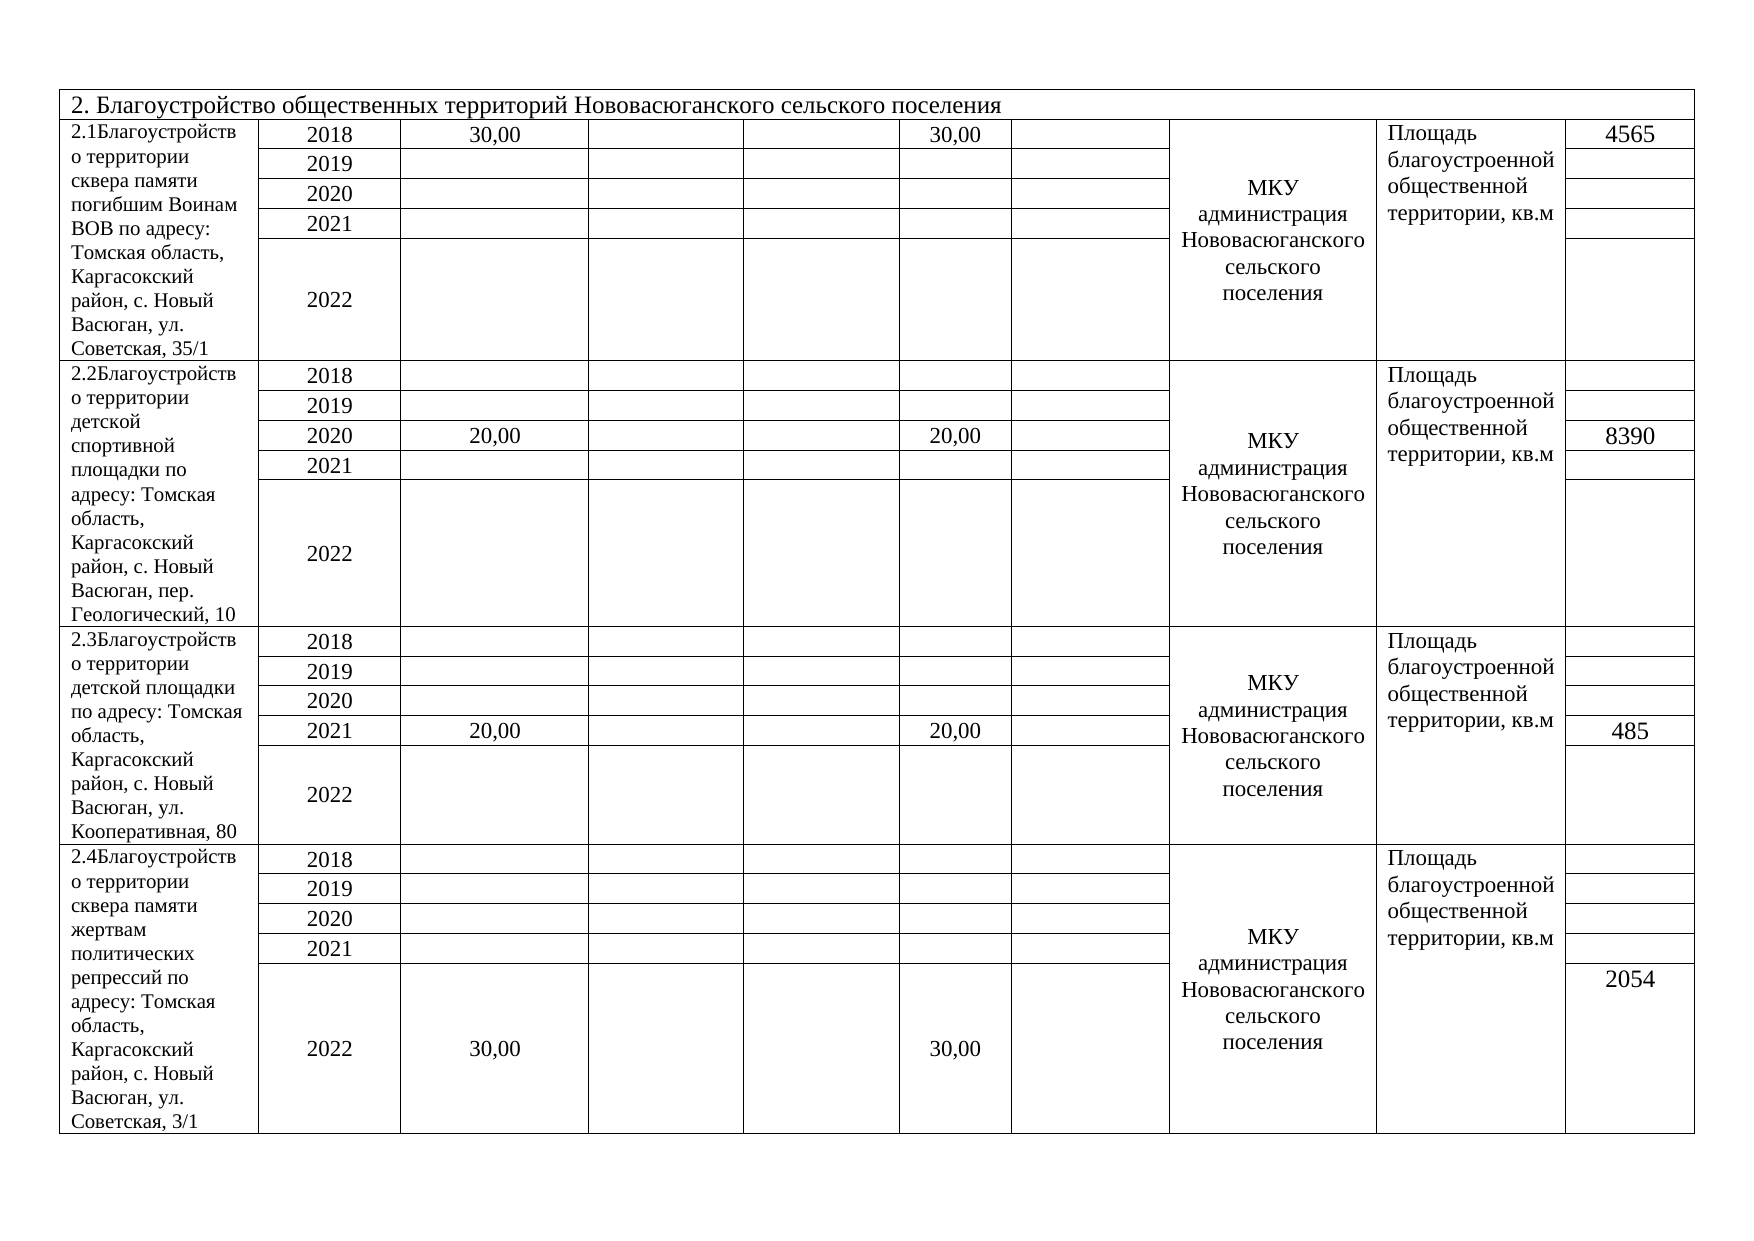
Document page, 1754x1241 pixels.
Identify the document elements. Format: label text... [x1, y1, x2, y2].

table_cell [1566, 179, 1694, 208]
table_cell 30,00 [900, 120, 1011, 148]
table_cell [1012, 239, 1169, 360]
table_cell [744, 746, 899, 843]
table_cell [744, 239, 899, 360]
table_cell [744, 934, 899, 963]
table_cell 2022 [259, 480, 400, 626]
table_cell [401, 480, 588, 626]
table_cell [589, 120, 743, 148]
table_cell 2020 [259, 179, 400, 208]
table_cell [900, 845, 1011, 873]
table_cell [744, 209, 899, 238]
table_cell [401, 934, 588, 963]
table_cell 2020 [259, 421, 400, 449]
table_cell 2019 [259, 149, 400, 178]
table_cell [744, 845, 899, 873]
table_cell 2. Благоустройство общественных территорий Нововасюганского сельского поселения [60, 90, 1694, 118]
table_cell [1012, 845, 1169, 873]
table_cell [900, 239, 1011, 360]
table_cell 20,00 [401, 716, 588, 745]
table_cell 2021 [259, 451, 400, 479]
table_cell 20,00 [900, 421, 1011, 449]
table_cell [900, 391, 1011, 420]
table_cell [744, 361, 899, 390]
table_cell [401, 239, 588, 360]
table_cell [401, 874, 588, 903]
table_cell 2022 [259, 239, 400, 360]
table_cell [744, 421, 899, 449]
table_cell [1012, 480, 1169, 626]
table_cell [401, 179, 588, 208]
table_cell [1012, 391, 1169, 420]
table_cell [589, 391, 743, 420]
table_cell [900, 934, 1011, 963]
table_cell [401, 451, 588, 479]
table_cell [589, 480, 743, 626]
table_cell МКУ администрация Нововасюганского сельского поселения [1170, 361, 1376, 626]
table_cell [589, 716, 743, 745]
table_cell Площадь благоустроенной общественной территории, кв.м [1377, 627, 1565, 843]
table_cell [1012, 934, 1169, 963]
table_cell [900, 686, 1011, 715]
table_cell 8390 [1566, 421, 1694, 449]
table_cell [401, 149, 588, 178]
table_cell [1012, 874, 1169, 903]
table_cell 2019 [259, 657, 400, 685]
table_cell [1012, 421, 1169, 449]
table_cell [1012, 627, 1169, 656]
table_cell [1566, 934, 1694, 963]
table_cell [1012, 451, 1169, 479]
table_cell 2054 [1566, 964, 1694, 1133]
table_cell [744, 480, 899, 626]
table_cell [1012, 209, 1169, 238]
table_cell 2018 [259, 845, 400, 873]
table_cell [1566, 239, 1694, 360]
table_cell 2018 [259, 361, 400, 390]
table_cell 2020 [259, 904, 400, 933]
table_cell [744, 120, 899, 148]
table_cell [1012, 964, 1169, 1133]
table_cell 30,00 [401, 120, 588, 148]
table_cell 2022 [259, 746, 400, 843]
table_cell [1566, 391, 1694, 420]
table_cell [589, 361, 743, 390]
table_cell 2022 [259, 964, 400, 1133]
table_cell Площадь благоустроенной общественной территории, кв.м [1377, 845, 1565, 1133]
table_cell [589, 627, 743, 656]
table_cell [589, 657, 743, 685]
table_cell 2018 [259, 120, 400, 148]
table_cell 2.3Благоустройство территории детской площадки по адресу: Томская область, Каргасокский район, с. Новый Васюган, ул. Кооперативная, 80 [60, 627, 258, 843]
table_cell [744, 657, 899, 685]
table_cell [744, 686, 899, 715]
table_cell [744, 451, 899, 479]
table_cell [1566, 209, 1694, 238]
table_cell [900, 209, 1011, 238]
table_cell [589, 149, 743, 178]
table_cell [589, 934, 743, 963]
table_cell [401, 209, 588, 238]
table_cell [900, 179, 1011, 208]
table_cell [744, 874, 899, 903]
table_cell МКУ администрация Нововасюганского сельского поселения [1170, 845, 1376, 1133]
table_cell [589, 746, 743, 843]
table_cell [900, 657, 1011, 685]
table_cell [744, 627, 899, 656]
table_cell [1012, 149, 1169, 178]
table_cell [589, 421, 743, 449]
table_cell 4565 [1566, 120, 1694, 148]
table_cell 20,00 [401, 421, 588, 449]
table_cell [1566, 657, 1694, 685]
table_cell [589, 179, 743, 208]
table_cell 20,00 [900, 716, 1011, 745]
table_cell [744, 964, 899, 1133]
table_cell [401, 657, 588, 685]
table_cell [1566, 746, 1694, 843]
table_cell [401, 746, 588, 843]
table_cell [1566, 874, 1694, 903]
table_cell [744, 391, 899, 420]
table_cell Площадь благоустроенной общественной территории, кв.м [1377, 120, 1565, 360]
table_cell [401, 845, 588, 873]
table_cell [1012, 904, 1169, 933]
table_cell [589, 874, 743, 903]
table_cell 2021 [259, 716, 400, 745]
table_cell [401, 686, 588, 715]
table_cell [900, 480, 1011, 626]
table_cell [1012, 746, 1169, 843]
table_cell [900, 451, 1011, 479]
table_cell 2019 [259, 391, 400, 420]
table_cell МКУ администрация Нововасюганского сельского поселения [1170, 627, 1376, 843]
table_cell 2018 [259, 627, 400, 656]
table_cell 2021 [259, 209, 400, 238]
table_cell [1012, 120, 1169, 148]
table_cell 2021 [259, 934, 400, 963]
table_cell [1012, 657, 1169, 685]
table_cell 2.1Благоустройство территории сквера памяти погибшим Воинам ВОВ по адресу: Томская область, Каргасокский район, с. Новый Васюган, ул. Советская, 35/1 [60, 120, 258, 360]
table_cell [1170, 120, 1376, 360]
table_cell 485 [1566, 716, 1694, 745]
table_cell [1012, 716, 1169, 745]
table_cell [1566, 149, 1694, 178]
table_cell [1566, 451, 1694, 479]
table_cell [1566, 480, 1694, 626]
table_cell [900, 874, 1011, 903]
table_cell 2.4Благоустройство территории сквера памяти жертвам политических репрессий по адресу: Томская область, Каргасокский район, с. Новый Васюган, ул. Советская, 3/1 [60, 845, 258, 1133]
table_cell [1566, 845, 1694, 873]
table_cell 2020 [259, 686, 400, 715]
table_cell [589, 686, 743, 715]
table_cell [589, 209, 743, 238]
table_cell [589, 239, 743, 360]
table_cell 2.2Благоустройство территории детской спортивной площадки по адресу: Томская область, Каргасокский район, с. Новый Васюган, пер. Геологический, 10 [60, 361, 258, 626]
table_cell [401, 391, 588, 420]
table_cell [900, 746, 1011, 843]
table_cell [1566, 686, 1694, 715]
table_cell [900, 149, 1011, 178]
table_cell [1012, 179, 1169, 208]
table_cell [589, 964, 743, 1133]
table_cell [744, 716, 899, 745]
table_cell [900, 361, 1011, 390]
table_cell [401, 627, 588, 656]
table_cell [1012, 361, 1169, 390]
table_cell [401, 361, 588, 390]
table_cell Площадь благоустроенной общественной территории, кв.м [1377, 361, 1565, 626]
table_cell [589, 845, 743, 873]
table_cell [1566, 627, 1694, 656]
table_cell [900, 627, 1011, 656]
table_cell [744, 179, 899, 208]
table_cell [401, 904, 588, 933]
table_cell 30,00 [900, 964, 1011, 1133]
table_cell [1566, 361, 1694, 390]
table_cell [900, 904, 1011, 933]
table_cell 30,00 [401, 964, 588, 1133]
table_cell [1012, 686, 1169, 715]
table_cell 2019 [259, 874, 400, 903]
table_cell [1566, 904, 1694, 933]
table_cell [744, 904, 899, 933]
table_cell [744, 149, 899, 178]
table_cell [589, 904, 743, 933]
table_cell [589, 451, 743, 479]
